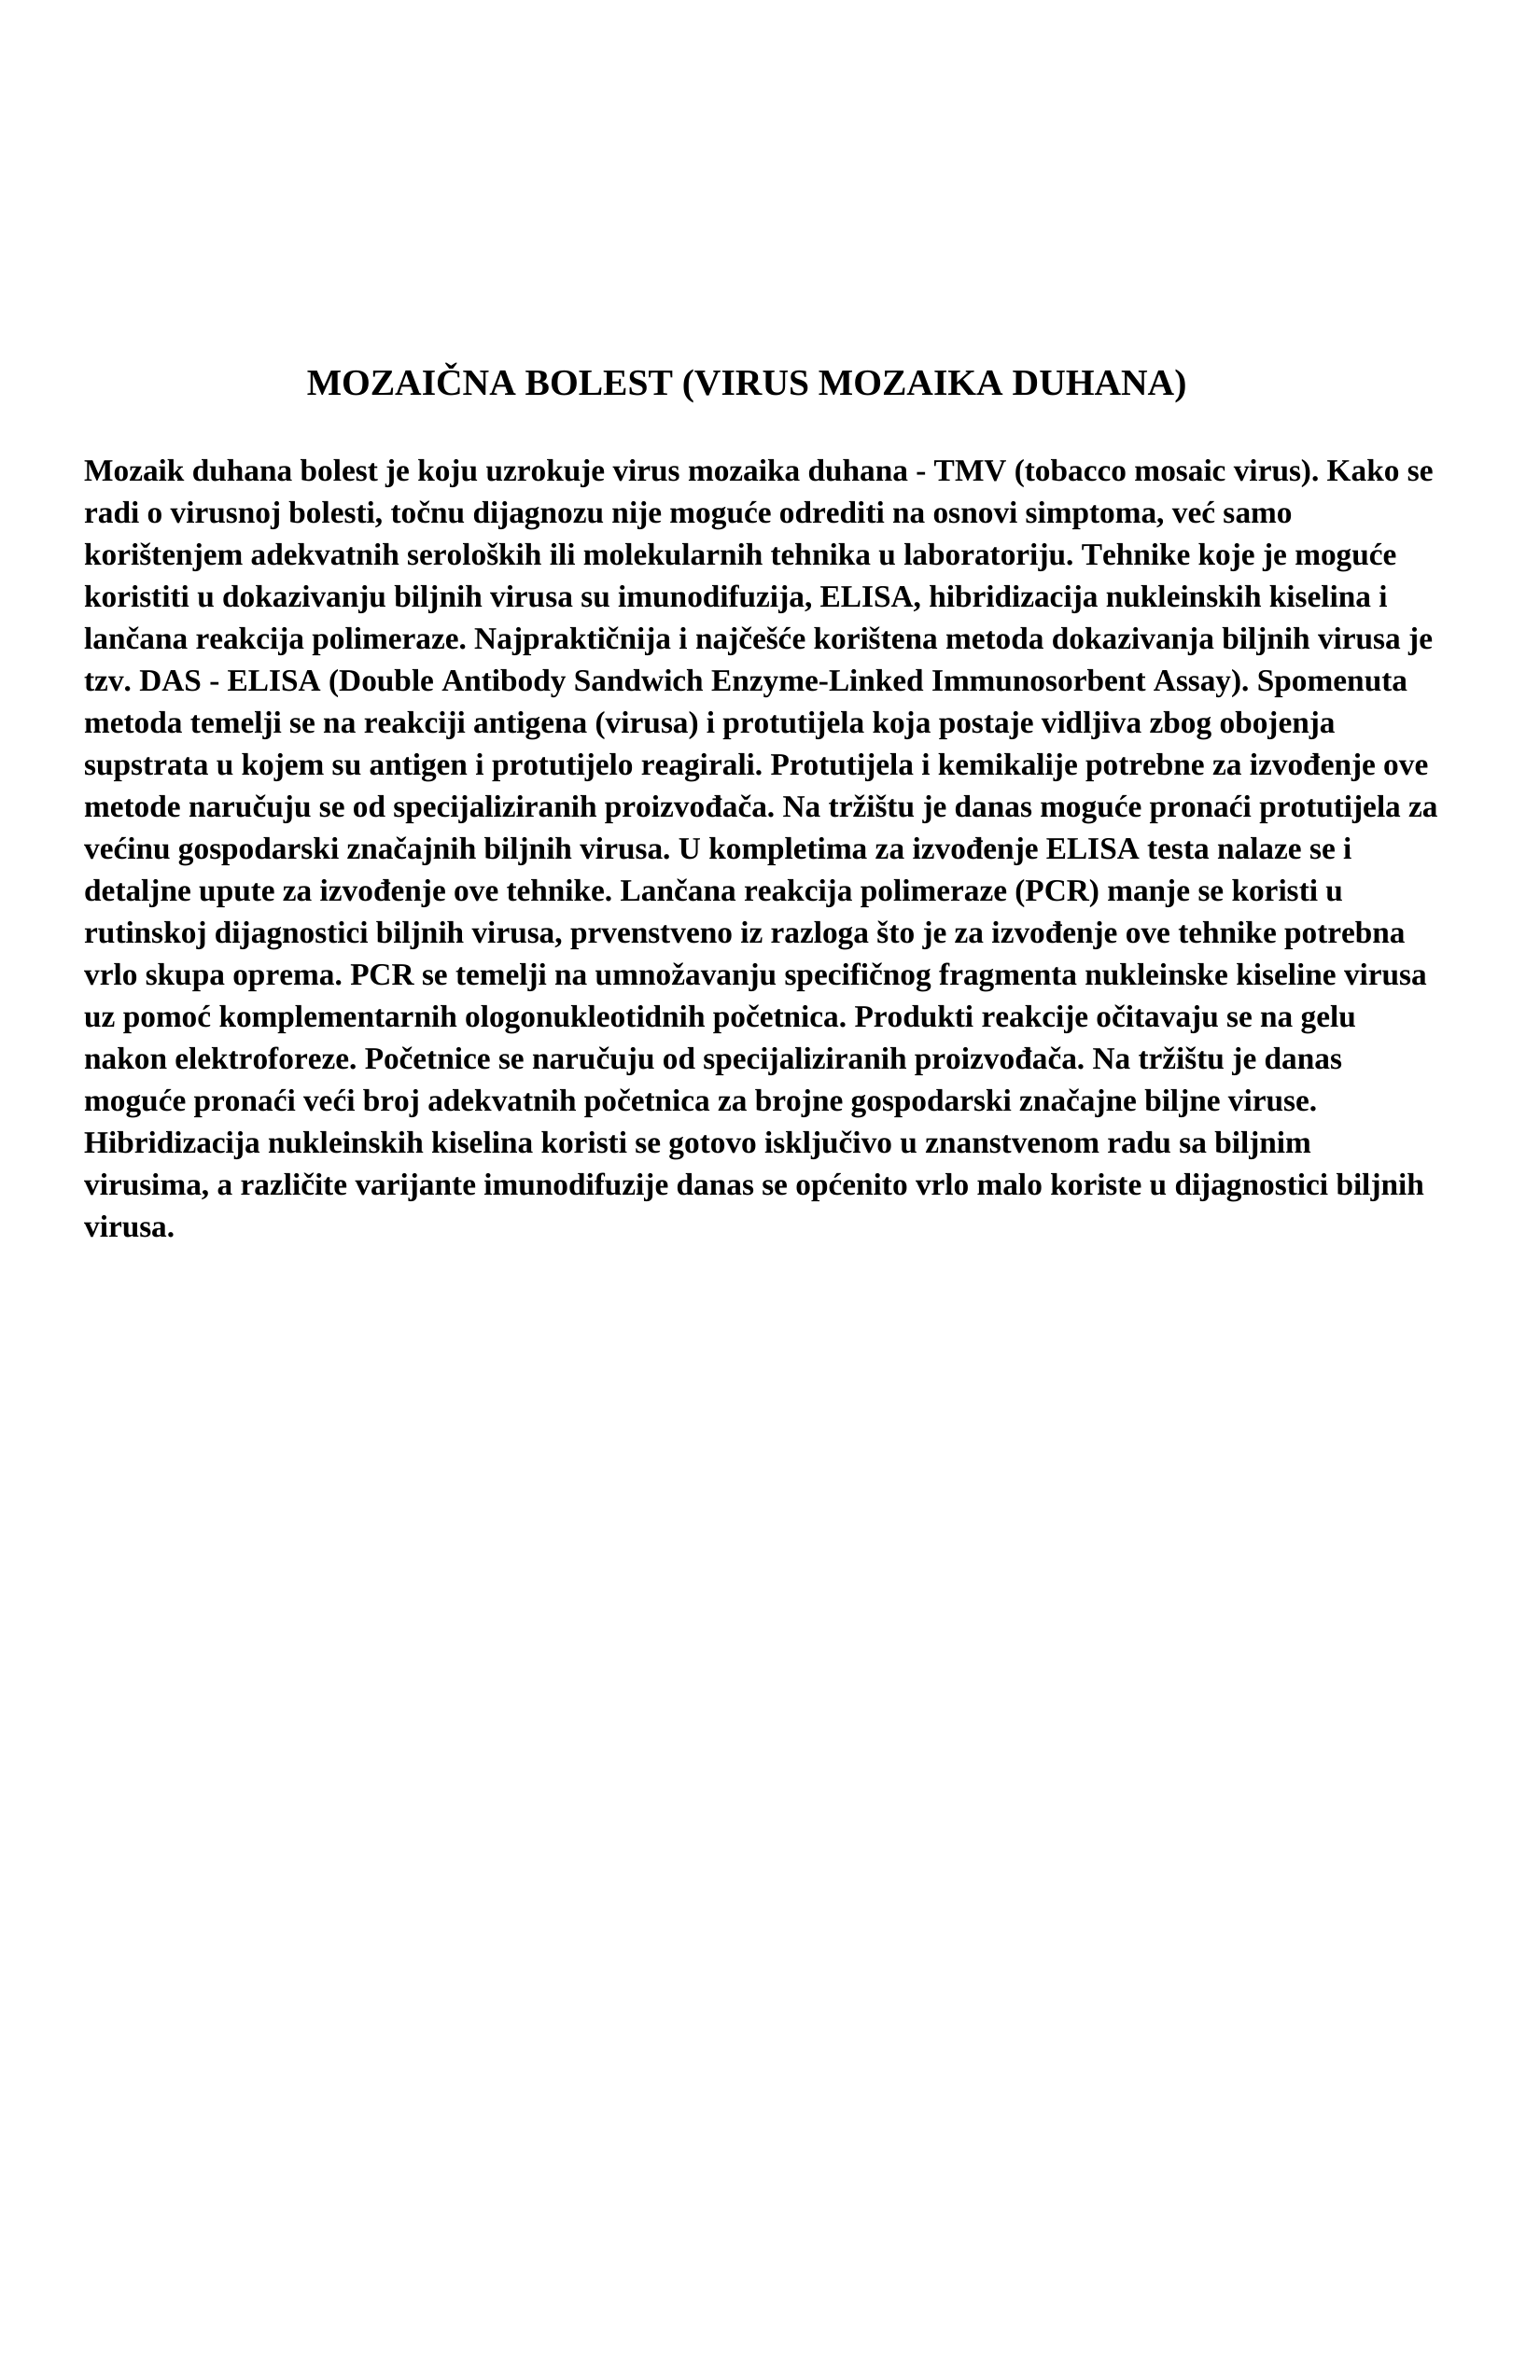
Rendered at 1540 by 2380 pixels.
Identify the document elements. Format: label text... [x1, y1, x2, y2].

text Mozaik duhana bolest je koju uzrokuje virus mozaika duhana - TMV (tobacco mosaic virus). Kako se radi o virusnoj bolesti, točnu dijagnozu nije moguće odrediti na osnovi simptoma, već samo korištenjem adekvatnih seroloških ili molekularnih tehnika u laboratoriju. Tehnike koje je moguće koristiti u dokazivanju biljnih virusa su imunodifuzija, ELISA, hibridizacija nukleinskih kiselina i lančana reakcija polimeraze. Najpraktičnija i najčešće korištena metoda dokazivanja biljnih virusa je tzv. DAS - ELISA (Double Antibody Sandwich Enzyme-Linked Immunosorbent Assay). Spomenuta metoda temelji se na reakciji antigena (virusa) i protutijela koja postaje vidljiva zbog obojenja supstrata u kojem su antigen i protutijelo reagirali. Protutijela i kemikalije potrebne za izvođenje ove metode naručuju se od specijaliziranih proizvođača. Na tržištu je danas moguće pronaći protutijela za većinu gospodarski značajnih biljnih virusa. U kompletima za izvođenje ELISA testa nalaze se i detaljne upute za izvođenje ove tehnike. Lančana reakcija polimeraze (PCR) manje se koristi u rutinskoj dijagnostici biljnih virusa, prvenstveno iz razloga što je za izvođenje ove tehnike potrebna vrlo skupa oprema. PCR se temelji na umnožavanju specifičnog fragmenta nukleinske kiseline virusa uz pomoć komplementarnih ologonukleotidnih početnica. Produkti reakcije očitavaju se na gelu nakon elektroforeze. Početnice se naručuju od specijaliziranih proizvođača. Na tržištu je danas moguće pronaći veći broj adekvatnih početnica za brojne gospodarski značajne biljne viruse. [84, 448, 1444, 1120]
text MOZAIČNA BOLEST (VIRUS MOZAIKA DUHANA) [306, 360, 1444, 403]
text Hibridizacija nukleinskih kiselina koristi se gotovo isključivo u znanstvenom radu sa biljnim virusima, a različite varijante imunodifuzije danas se općenito vrlo malo koriste u dijagnostici biljnih virusa. [84, 1120, 1444, 1246]
